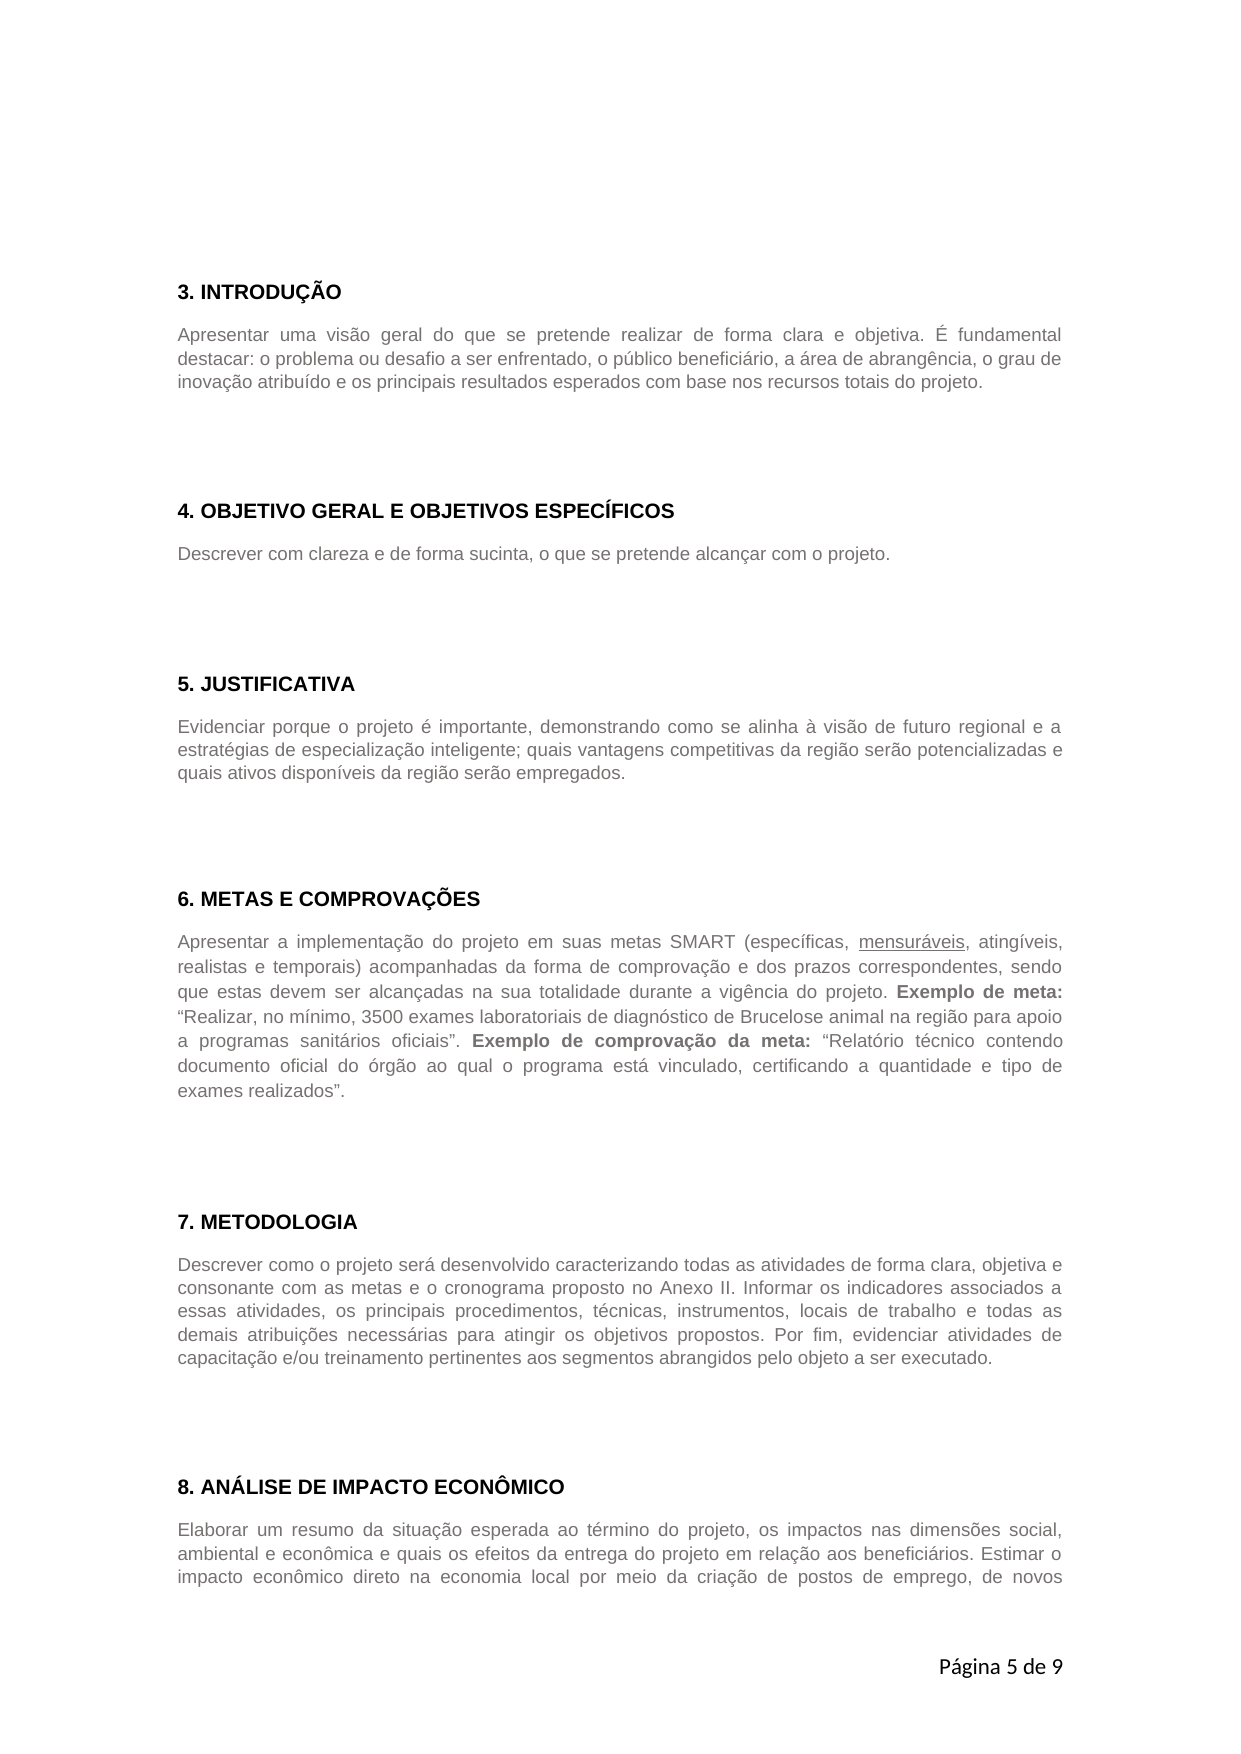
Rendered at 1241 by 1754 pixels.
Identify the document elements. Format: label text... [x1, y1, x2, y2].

text 3. INTRODUÇÃO [177, 280, 1063, 304]
text Evidenciar porque o projeto é importante, demonstrando como se alinha à visão de futuro regional e a estratégias de especialização inteligente; quais vantagens competitivas da região serão potencializadas e quais ativos disponíveis da região serão empregados. [177, 716, 1063, 783]
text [177, 1519, 1063, 1587]
text 7. METODOLOGIA [177, 1209, 1063, 1233]
text Apresentar uma visão geral do que se pretende realizar de forma clara e objetiva. É fundamental destacar: o problema ou desafio a ser enfrentado, o público beneficiário, a área de abrangência, o grau de inovação atribuído e os principais resultados esperados com base nos recursos totais do projeto. [177, 324, 1063, 392]
text Descrever com clareza e de forma sucinta, o que se pretende alcançar com o projeto. [177, 543, 1063, 565]
text Descrever como o projeto será desenvolvido caracterizando todas as atividades de forma clara, objetiva e consonante com as metas e o cronograma proposto no Anexo II. Informar os indicadores associados a essas atividades, os principais procedimentos, técnicas, instrumentos, locais de trabalho e todas as demais atribuições necessárias para atingir os objetivos propostos. Por fim, evidenciar atividades de capacitação e/ou treinamento pertinentes aos segmentos abrangidos pelo objeto a ser executado. [177, 1254, 1063, 1368]
text 4. OBJETIVO GERAL E OBJETIVOS ESPECÍFICOS [177, 499, 1063, 523]
text 6. METAS E COMPROVAÇÕES [177, 887, 1063, 911]
text 8. ANÁLISE DE IMPACTO ECONÔMICO [177, 1475, 1063, 1499]
text Apresentar a implementação do projeto em suas metas SMART (específicas, mensuráveis, atingíveis, realistas e temporais) acompanhadas da forma de comprovação e dos prazos correspondentes, sendo que estas devem ser alcançadas na sua totalidade durante a vigência do projeto. Exemplo de meta: “Realizar, no mínimo, 3500 exames laboratoriais de diagnóstico de Brucelose animal na região para apoio a programas sanitários oficiais”. Exemplo de comprovação da meta: “Relatório técnico contendo documento oficial do órgão ao qual o programa está vinculado, certificando a quantidade e tipo de exames realizados”. [177, 931, 1063, 1101]
text 5. JUSTIFICATIVA [177, 671, 1063, 695]
